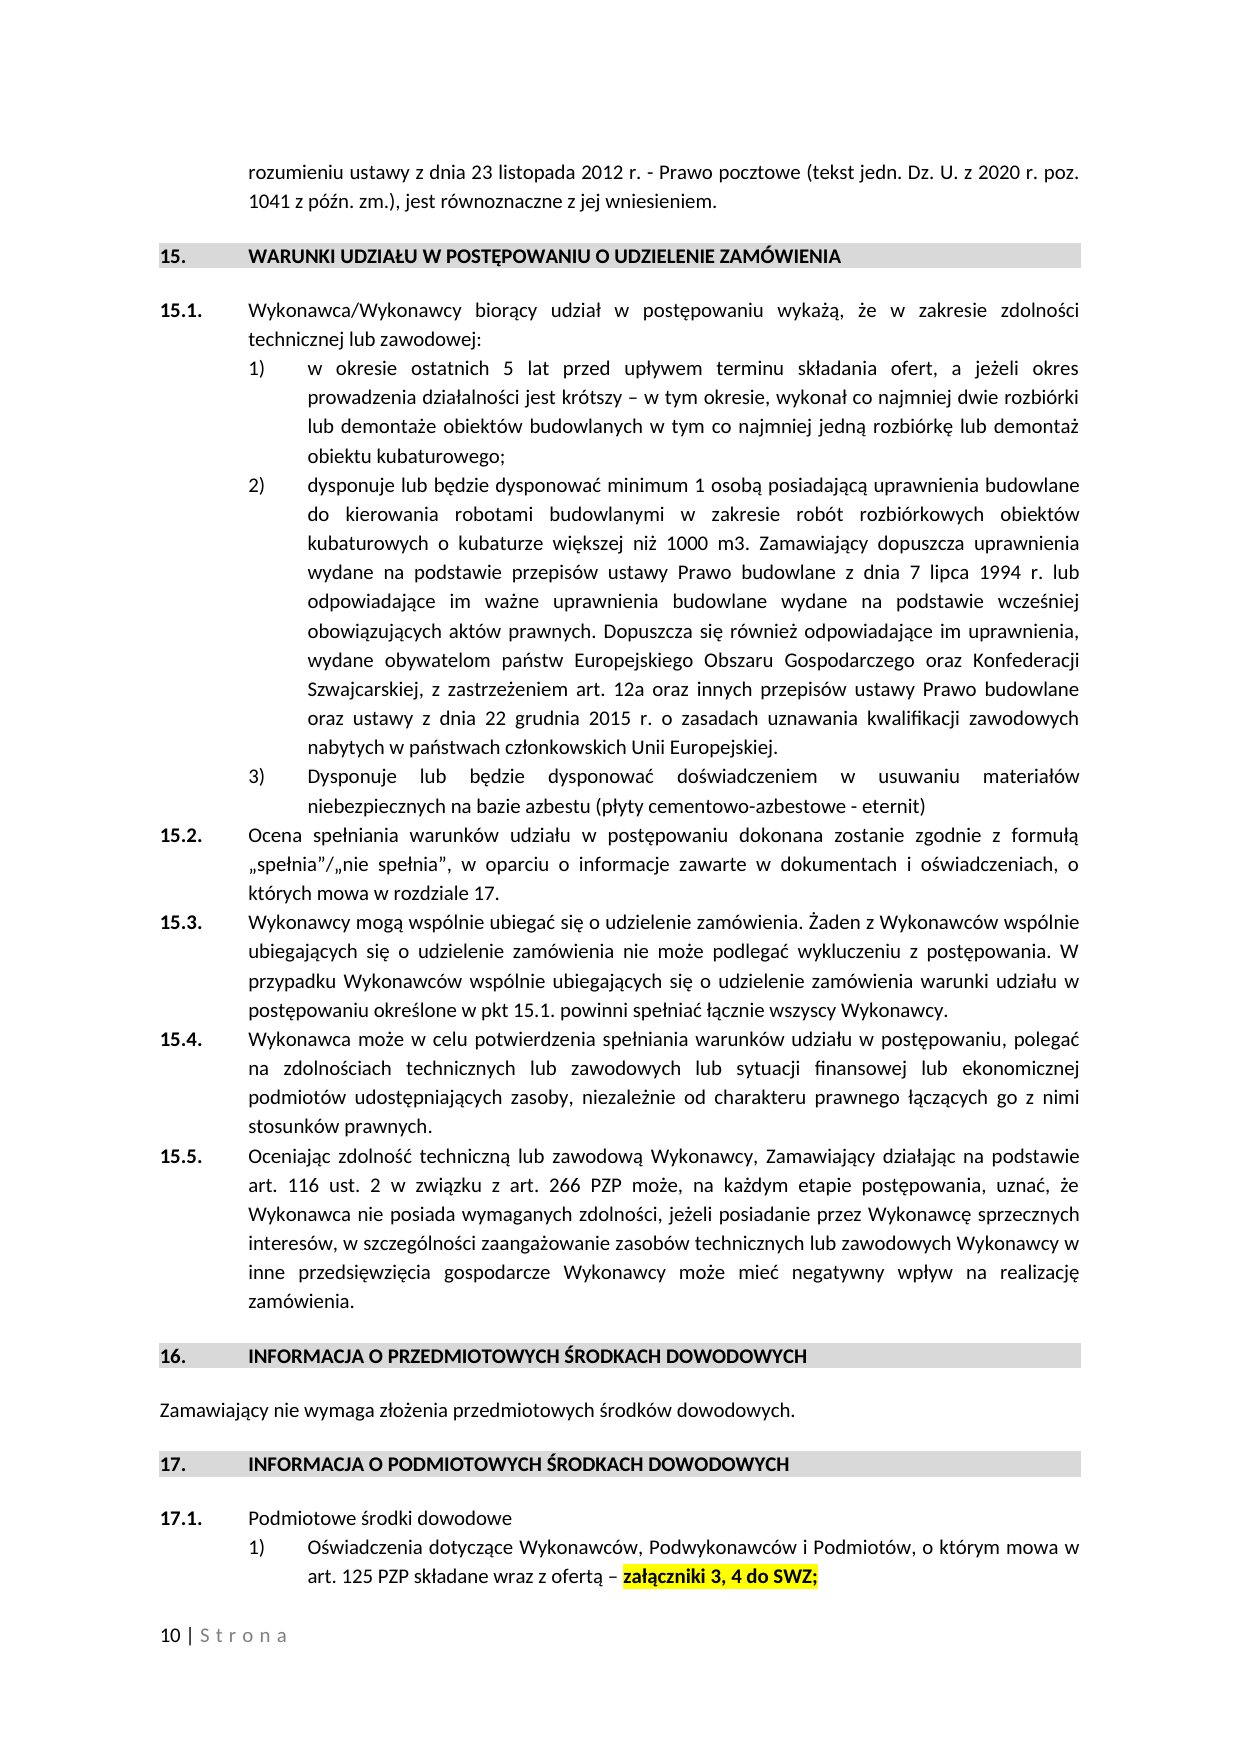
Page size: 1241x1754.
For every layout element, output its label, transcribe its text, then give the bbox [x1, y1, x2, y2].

text Oceniając zdolność techniczną lub zawodową Wykonawcy, Zamawiający działając na podstawie art. 116 ust. 2 w związku z art. 266 PZP może, na każdym etapie postępowania, uznać, że Wykonawca nie posiada wymaganych zdolności, jeżeli posiadanie przez Wykonawcę sprzecznych interesów, w szczególności zaangażowanie zasobów technicznych lub zawodowych Wykonawcy w inne przedsięwzięcia gospodarcze Wykonawcy może mieć negatywny wpływ na realizację zamówienia. [159, 1143, 1081, 1314]
text Ocena spełniania warunków udziału w postępowaniu dokonana zostanie zgodnie z formułą „spełnia”/„nie spełnia”, w oparciu o informacje zawarte w dokumentach i oświadczeniach, o których mowa w rozdziale 17. [159, 822, 1081, 906]
list Dysponuje lub będzie dysponować doświadczeniem w usuwaniu materiałów niebezpiecznych na bazie azbestu (płyty cementowo-azbestowe - eternit) [248, 764, 1081, 818]
subtitle WARUNKI UDZIAŁU W POSTĘPOWANIU O UDZIELENIE ZAMÓWIENIA [159, 243, 1081, 268]
text Wykonawca może w celu potwierdzenia spełniania warunków udziału w postępowaniu, polegać na zdolnościach technicznych lub zawodowych lub sytuacji finansowej lub ekonomicznej podmiotów udostępniających zasoby, niezależnie od charakteru prawnego łączących go z nimi stosunków prawnych. [159, 1026, 1081, 1139]
list dysponuje lub będzie dysponować minimum 1 osobą posiadającą uprawnienia budowlane do kierowania robotami budowlanymi w zakresie robót rozbiórkowych obiektów kubaturowych o kubaturze większej niż 1000 m3. Zamawiający dopuszcza uprawnienia wydane na podstawie przepisów ustawy Prawo budowlane z dnia 7 lipca 1994 r. lub odpowiadające im ważne uprawnienia budowlane wydane na podstawie wcześniej obowiązujących aktów prawnych. Dopuszcza się również odpowiadające im uprawnienia, wydane obywatelom państw Europejskiego Obszaru Gospodarczego oraz Konfederacji Szwajcarskiej, z zastrzeżeniem art. 12a oraz innych przepisów ustawy Prawo budowlane oraz ustawy z dnia 22 grudnia 2015 r. o zasadach uznawania kwalifikacji zawodowych nabytych w państwach członkowskich Unii Europejskiej. [248, 472, 1081, 760]
text Podmiotowe środki dowodowe [159, 1505, 1081, 1531]
text Wykonawca/Wykonawcy biorący udział w postępowaniu wykażą, że w zakresie zdolności technicznej lub zawodowej: [159, 297, 1081, 352]
list w okresie ostatnich 5 lat przed upływem terminu składania ofert, a jeżeli okres prowadzenia działalności jest krótszy – w tym okresie, wykonał co najmniej dwie rozbiórki lub demontaże obiektów budowlanych w tym co najmniej jedną rozbiórkę lub demontaż obiektu kubaturowego; [248, 355, 1081, 468]
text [159, 159, 1081, 214]
list Oświadczenia dotyczące Wykonawców, Podwykonawców i Podmiotów, o którym mowa w art. 125 PZP składane wraz z ofertą – załączniki 3, 4 do SWZ; [248, 1534, 1081, 1589]
subtitle INFORMACJA O PODMIOTOWYCH ŚRODKACH DOWODOWYCH [159, 1451, 1081, 1477]
subtitle INFORMACJA O PRZEDMIOTOWYCH ŚRODKACH DOWODOWYCH [159, 1343, 1081, 1368]
list Zamawiający nie wymaga złożenia przedmiotowych środków dowodowych. [159, 1397, 1081, 1422]
text Wykonawcy mogą wspólnie ubiegać się o udzielenie zamówienia. Żaden z Wykonawców wspólnie ubiegających się o udzielenie zamówienia nie może podlegać wykluczeniu z postępowania. W przypadku Wykonawców wspólnie ubiegających się o udzielenie zamówienia warunki udziału w postępowaniu określone w pkt 15.1. powinni spełniać łącznie wszyscy Wykonawcy. [159, 909, 1081, 1022]
